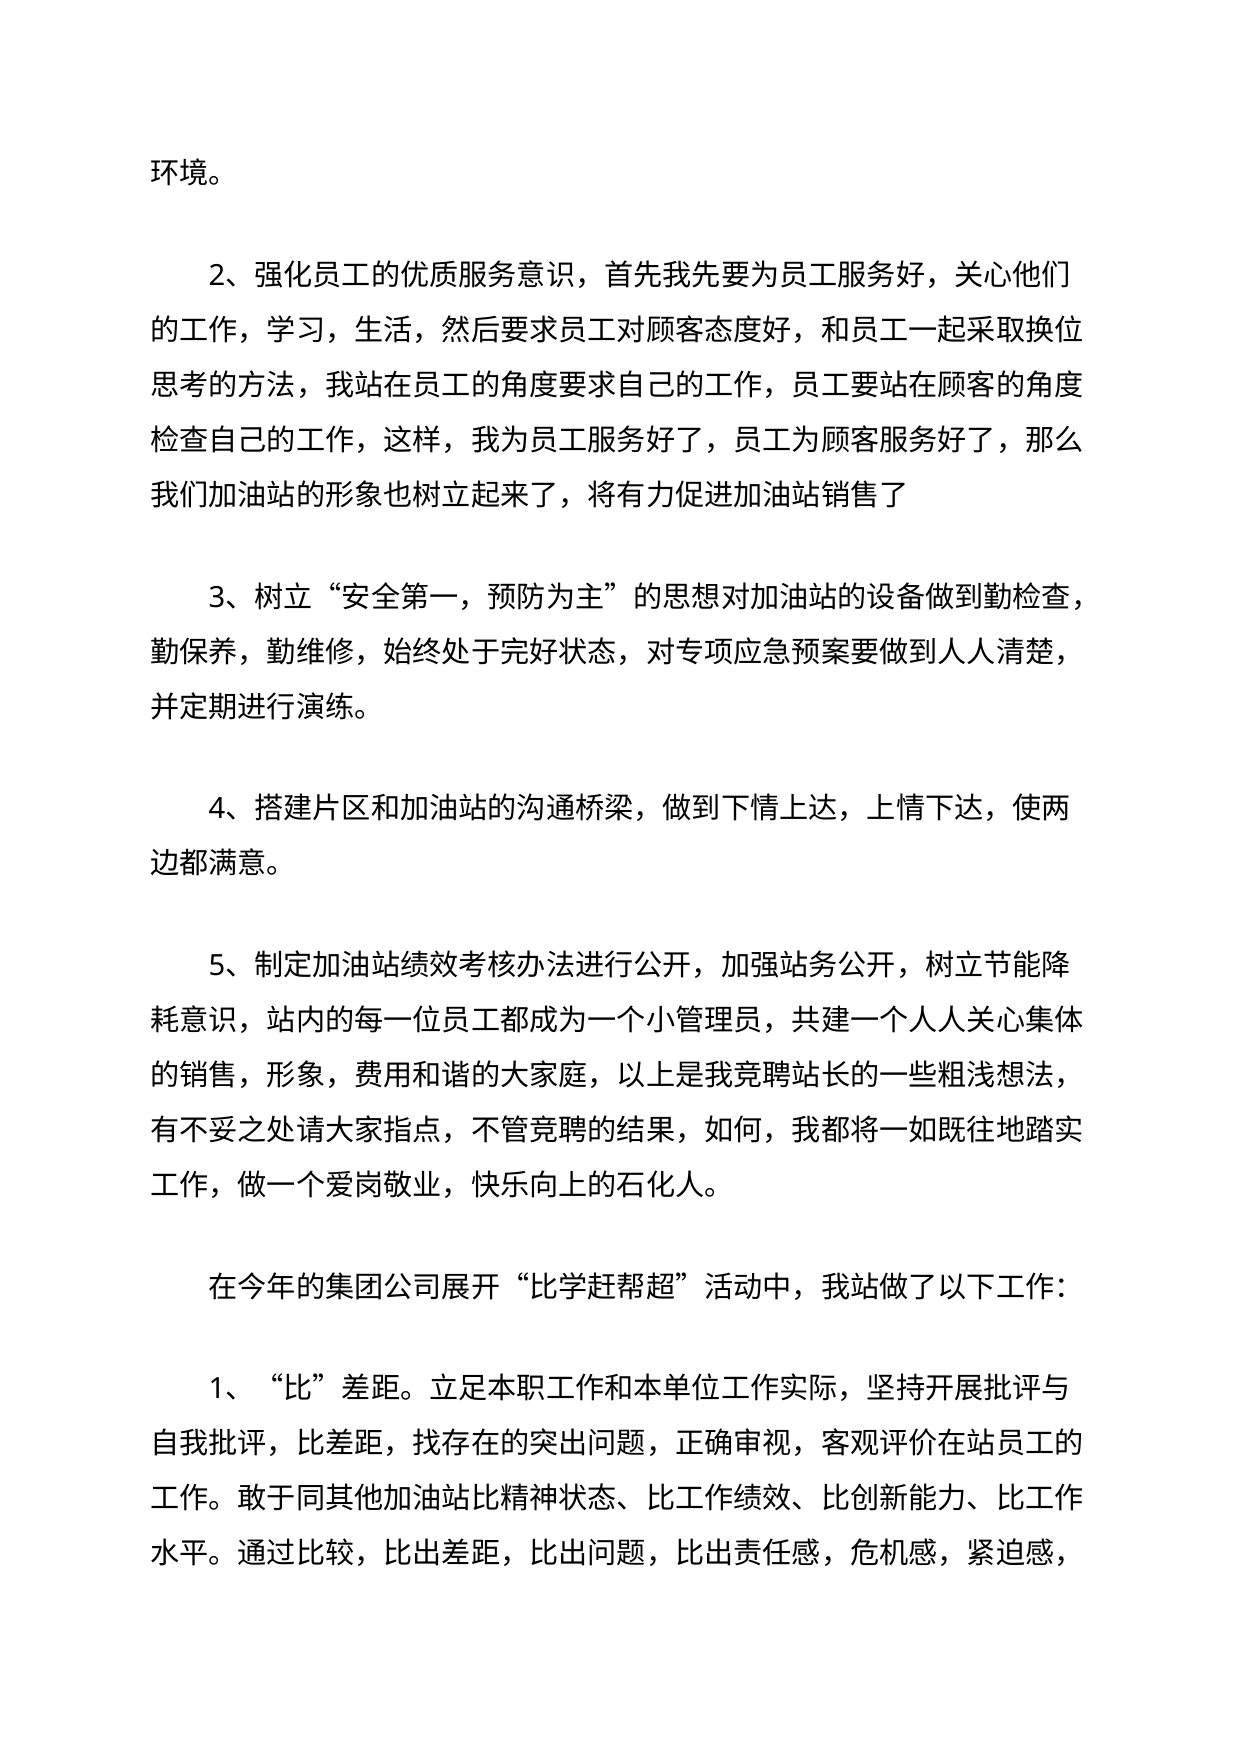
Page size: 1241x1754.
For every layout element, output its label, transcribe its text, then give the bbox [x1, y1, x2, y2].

text 5、制定加油站绩效考核办法进行公开，加强站务公开，树立节能降耗意识，站内的每一位员工都成为一个小管理员，共建一个人人关心集体的销售，形象，费用和谐的大家庭，以上是我竞聘站长的一些粗浅想法，有不妥之处请大家指点，不管竞聘的结果，如何，我都将一如既往地踏实工作，做一个爱岗敬业，快乐向上的石化人。 [150, 942, 1090, 1204]
text 3、树立“安全第一，预防为主”的思想对加油站的设备做到勤检查，勤保养，勤维修，始终处于完好状态，对专项应急预案要做到人人清楚，并定期进行演练。 [150, 573, 1090, 725]
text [150, 1365, 1090, 1572]
text 4、搭建片区和加油站的沟通桥梁，做到下情上达，上情下达，使两边都满意。 [150, 785, 1090, 882]
text 在今年的集团公司展开“比学赶帮超”活动中，我站做了以下工作： [150, 1263, 1090, 1305]
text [150, 150, 1090, 192]
text 2、强化员工的优质服务意识，首先我先要为员工服务好，关心他们的工作，学习，生活，然后要求员工对顾客态度好，和员工一起采取换位思考的方法，我站在员工的角度要求自己的工作，员工要站在顾客的角度检查自己的工作，这样，我为员工服务好了，员工为顾客服务好了，那么我们加油站的形象也树立起来了，将有力促进加油站销售了 [150, 252, 1090, 514]
